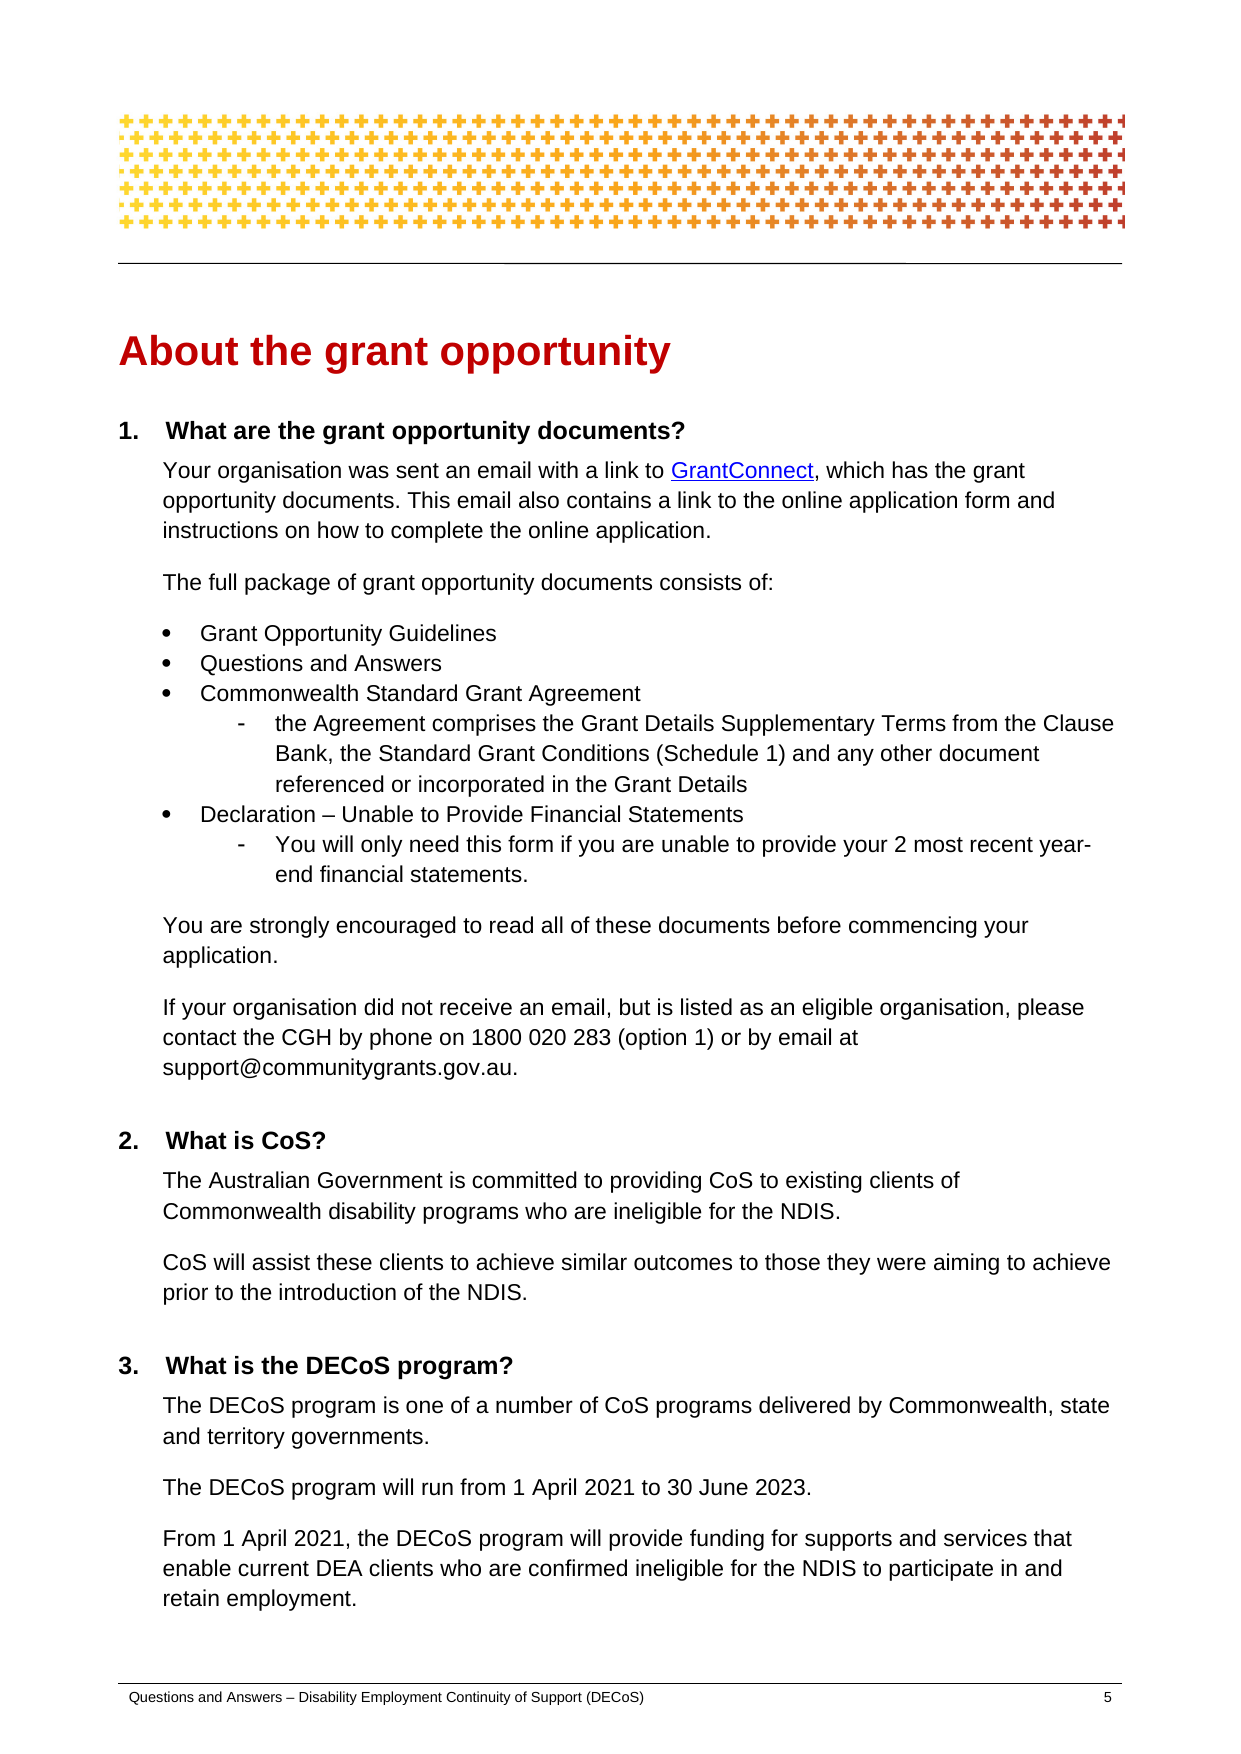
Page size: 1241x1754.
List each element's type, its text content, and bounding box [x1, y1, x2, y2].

list the Agreement comprises the Grant Details Supplementary Terms from the Clause Bank, the Standard Grant Conditions (Schedule 1) and any other document referenced or incorporated in the Grant Details [237, 710, 1122, 797]
text What is the DECoS program? [118, 1351, 1122, 1380]
text The DECoS program is one of a number of CoS programs delivered by Commonwealth, state and territory governments. [162, 1392, 1122, 1449]
subtitle About the grant opportunity [118, 326, 1122, 374]
text What is CoS? [118, 1126, 1122, 1155]
list Questions and Answers [162, 650, 1122, 676]
text If your organisation did not receive an email, but is listed as an eligible organisation, please contact the CGH by phone on 1800 020 283 (option 1) or by email at support@communitygrants.gov.au. [162, 993, 1122, 1080]
text Your organisation was sent an email with a link to GrantConnect, which has the grant opportunity documents. This email also contains a link to the online application form and instructions on how to complete the online application. [162, 457, 1122, 544]
text The Australian Government is committed to providing CoS to existing clients of Commonwealth disability programs who are ineligible for the NDIS. [162, 1167, 1122, 1224]
text The DECoS program will run from 1 April 2021 to 30 June 2023. [162, 1474, 1122, 1500]
text What are the grant opportunity documents? [118, 415, 1122, 444]
list Commonwealth Standard Grant Agreement [162, 680, 1122, 706]
list Declaration – Unable to Provide Financial Statements [162, 801, 1122, 827]
picture [112, 112, 1125, 237]
text You are strongly encouraged to read all of these documents before commencing your application. [162, 912, 1122, 969]
text CoS will assist these clients to achieve similar outcomes to those they were aiming to achieve prior to the introduction of the NDIS. [162, 1249, 1122, 1305]
list You will only need this form if you are unable to provide your 2 most recent year-end financial statements. [237, 831, 1122, 888]
list Grant Opportunity Guidelines [162, 619, 1122, 646]
text The full package of grant opportunity documents consists of: [162, 568, 1122, 595]
text From 1 April 2021, the DECoS program will provide funding for supports and services that enable current DEA clients who are confirmed ineligible for the NDIS to participate in and retain employment. [162, 1525, 1122, 1612]
